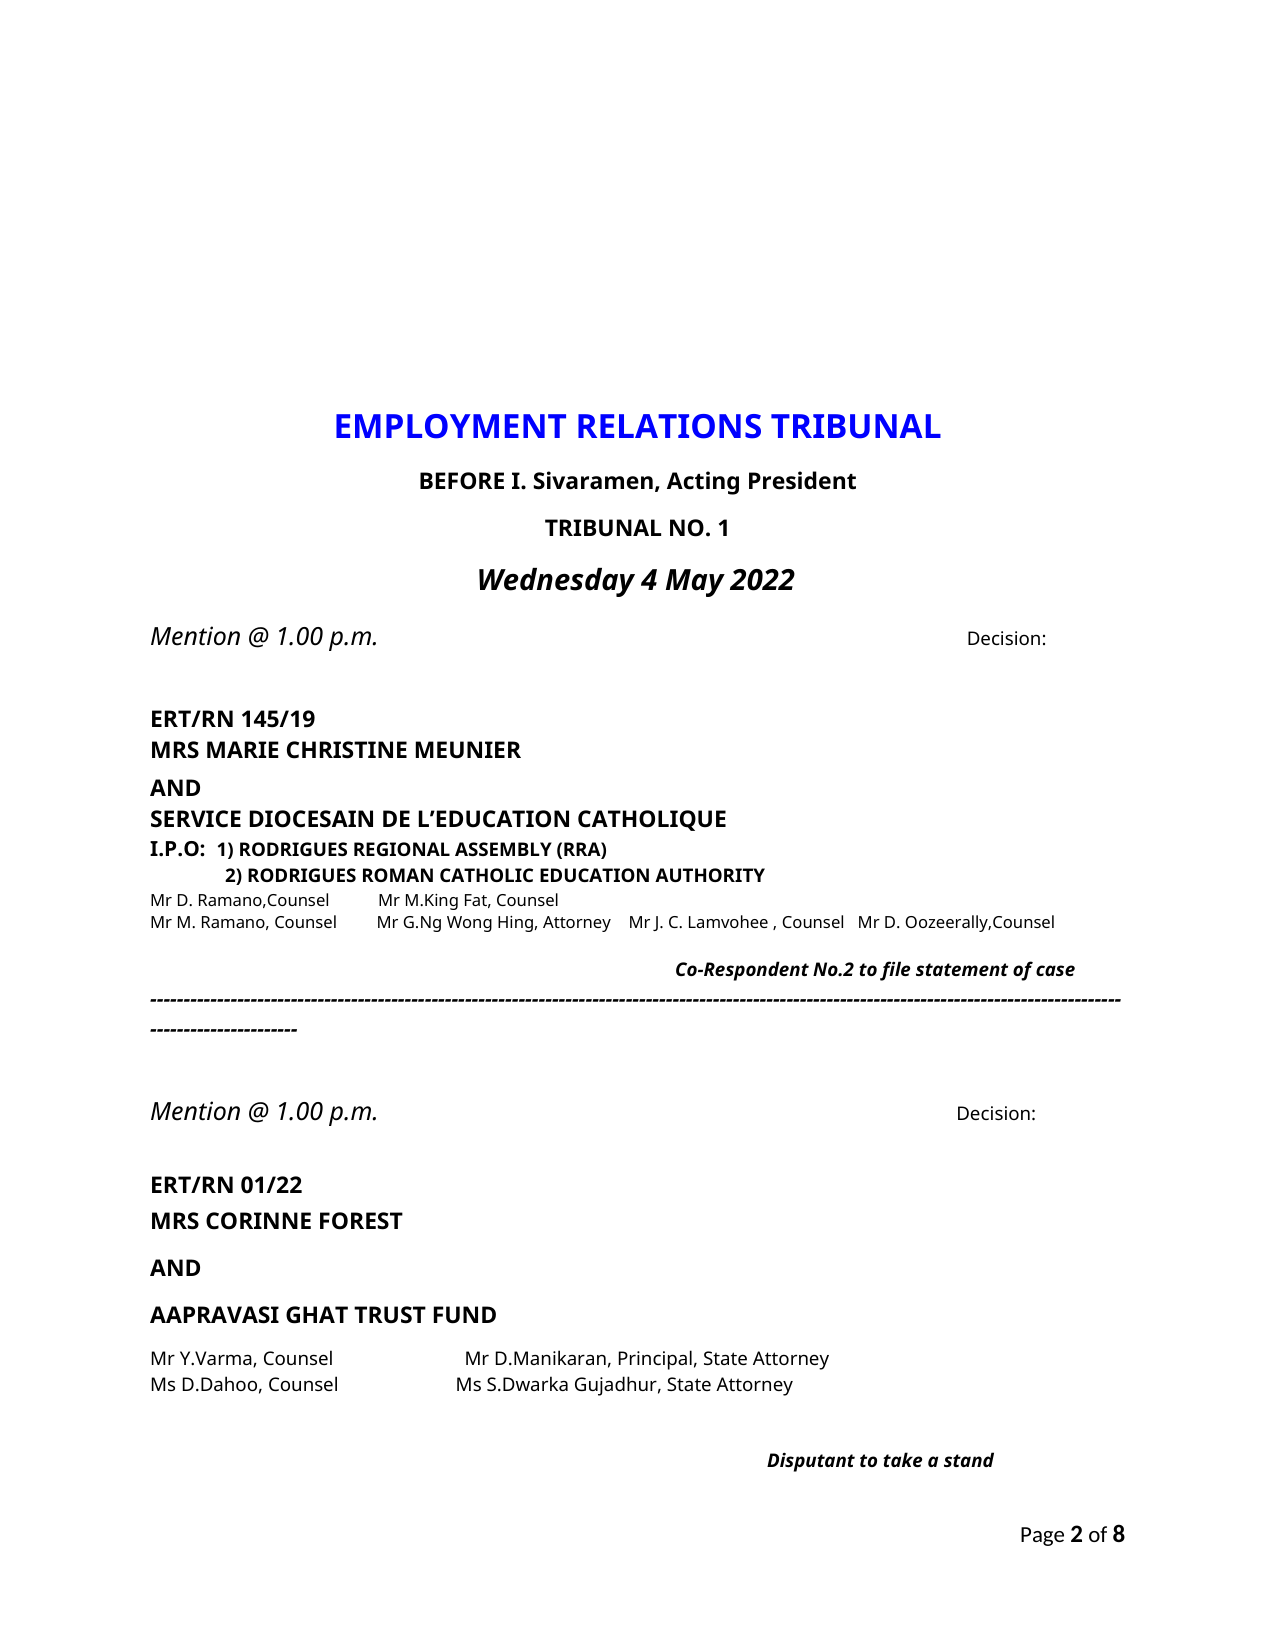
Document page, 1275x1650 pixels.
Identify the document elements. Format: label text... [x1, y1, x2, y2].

text Mr Y.Varma, Counsel Mr D.Manikaran, Principal, State Attorney [150, 1346, 1125, 1371]
text MRS MARIE CHRISTINE MEUNIER [150, 734, 1125, 766]
text ----------------------------------------------------------------------------------------------------------------------------------------------------------------------- [150, 984, 1125, 1043]
text Ms D.Dahoo, Counsel Ms S.Dwarka Gujadhur, State Attorney [150, 1371, 1125, 1397]
text AND [150, 1252, 1125, 1283]
text Mention @ 1.00 p.m. Decision: [150, 618, 1125, 652]
text Mr D. Ramano,Counsel Mr M.King Fat, Counsel [150, 888, 1125, 911]
text AND [150, 766, 1125, 803]
text SERVICE DIOCESAIN DE L’EDUCATION CATHOLIQUE [150, 803, 1125, 834]
text AAPRAVASI GHAT TRUST FUND [150, 1299, 1125, 1330]
text EMPLOYMENT RELATIONS TRIBUNAL [150, 403, 1125, 448]
text Mr M. Ramano, Counsel Mr G.Ng Wong Hing, Attorney Mr J. C. Lamvohee , Counsel Mr D. Oozeerally,Counsel [150, 911, 1125, 934]
text BEFORE I. Sivaramen, Acting President [150, 465, 1125, 496]
text MRS CORINNE FOREST [150, 1205, 1125, 1236]
text Disputant to take a stand [150, 1448, 1125, 1473]
text I.P.O: 1) RODRIGUES REGIONAL ASSEMBLY (RRA) [150, 834, 1125, 863]
text Co-Respondent No.2 to file statement of case [150, 956, 1125, 982]
text 2) RODRIGUES ROMAN CATHOLIC EDUCATION AUTHORITY [150, 863, 1125, 888]
text TRIBUNAL NO. 1 [150, 512, 1125, 543]
text ERT/RN 01/22 [150, 1169, 1125, 1200]
text Wednesday 4 May 2022 [150, 559, 1125, 599]
text Mention @ 1.00 p.m. Decision: [150, 1094, 1125, 1128]
text ERT/RN 145/19 [150, 703, 1125, 734]
